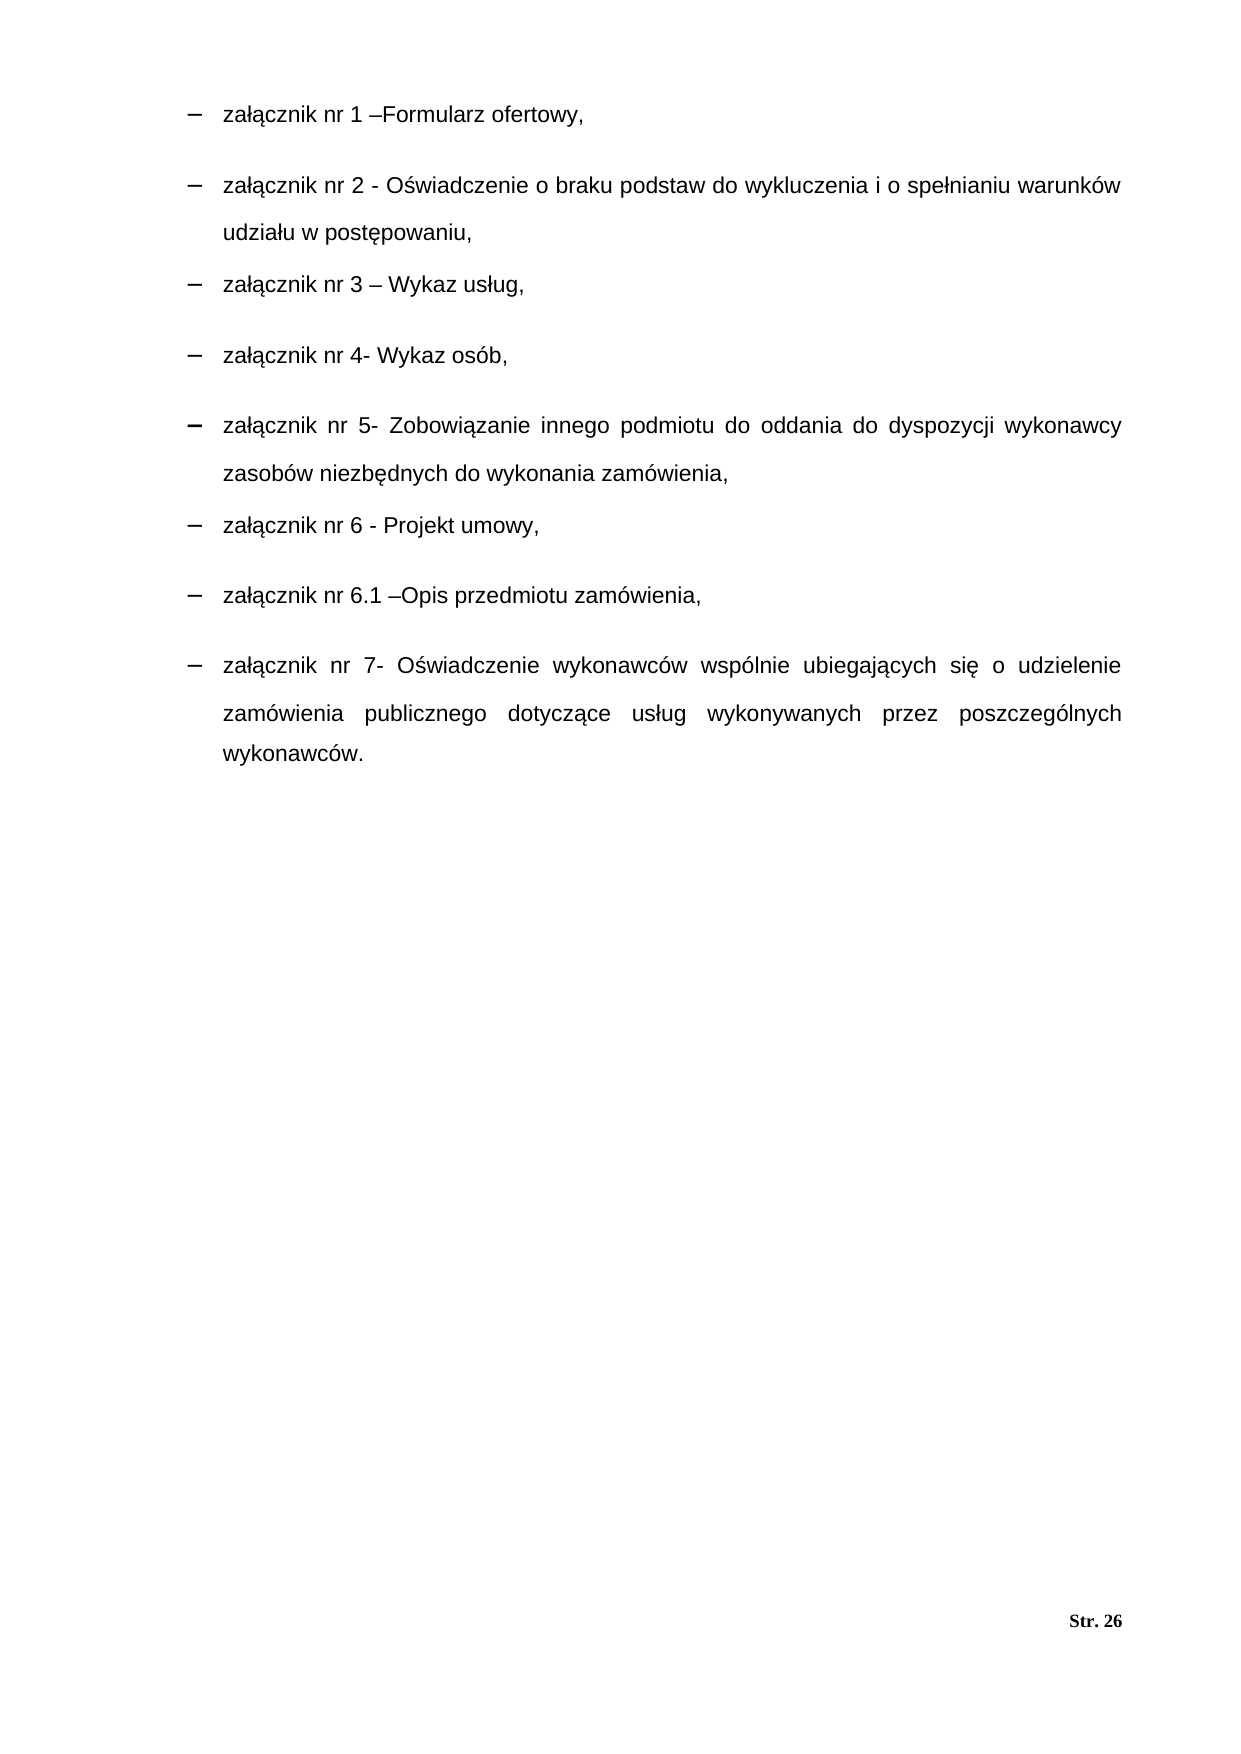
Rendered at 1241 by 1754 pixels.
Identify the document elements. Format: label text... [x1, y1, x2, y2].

list załącznik nr 4- Wykaz osób, [185, 329, 1122, 376]
list załącznik nr 3 – Wykaz usług, [185, 259, 1122, 306]
list załącznik nr 2 - Oświadczenie o braku podstaw do wykluczenia i o spełnianiu warunków udziału w postępowaniu, [185, 159, 1122, 246]
list załącznik nr 5- Zobowiązanie innego podmiotu do oddania do dyspozycji wykonawcy zasobów niezbędnych do wykonania zamówienia, [185, 399, 1122, 486]
list załącznik nr 1 –Formularz ofertowy, [185, 89, 1122, 136]
list załącznik nr 6.1 –Opis przedmiotu zamówienia, [185, 569, 1122, 616]
list załącznik nr 7- Oświadczenie wykonawców wspólnie ubiegających się o udzielenie zamówienia publicznego dotyczące usług wykonywanych przez poszczególnych wykonawców. [185, 640, 1122, 766]
list załącznik nr 6 - Projekt umowy, [185, 499, 1122, 546]
